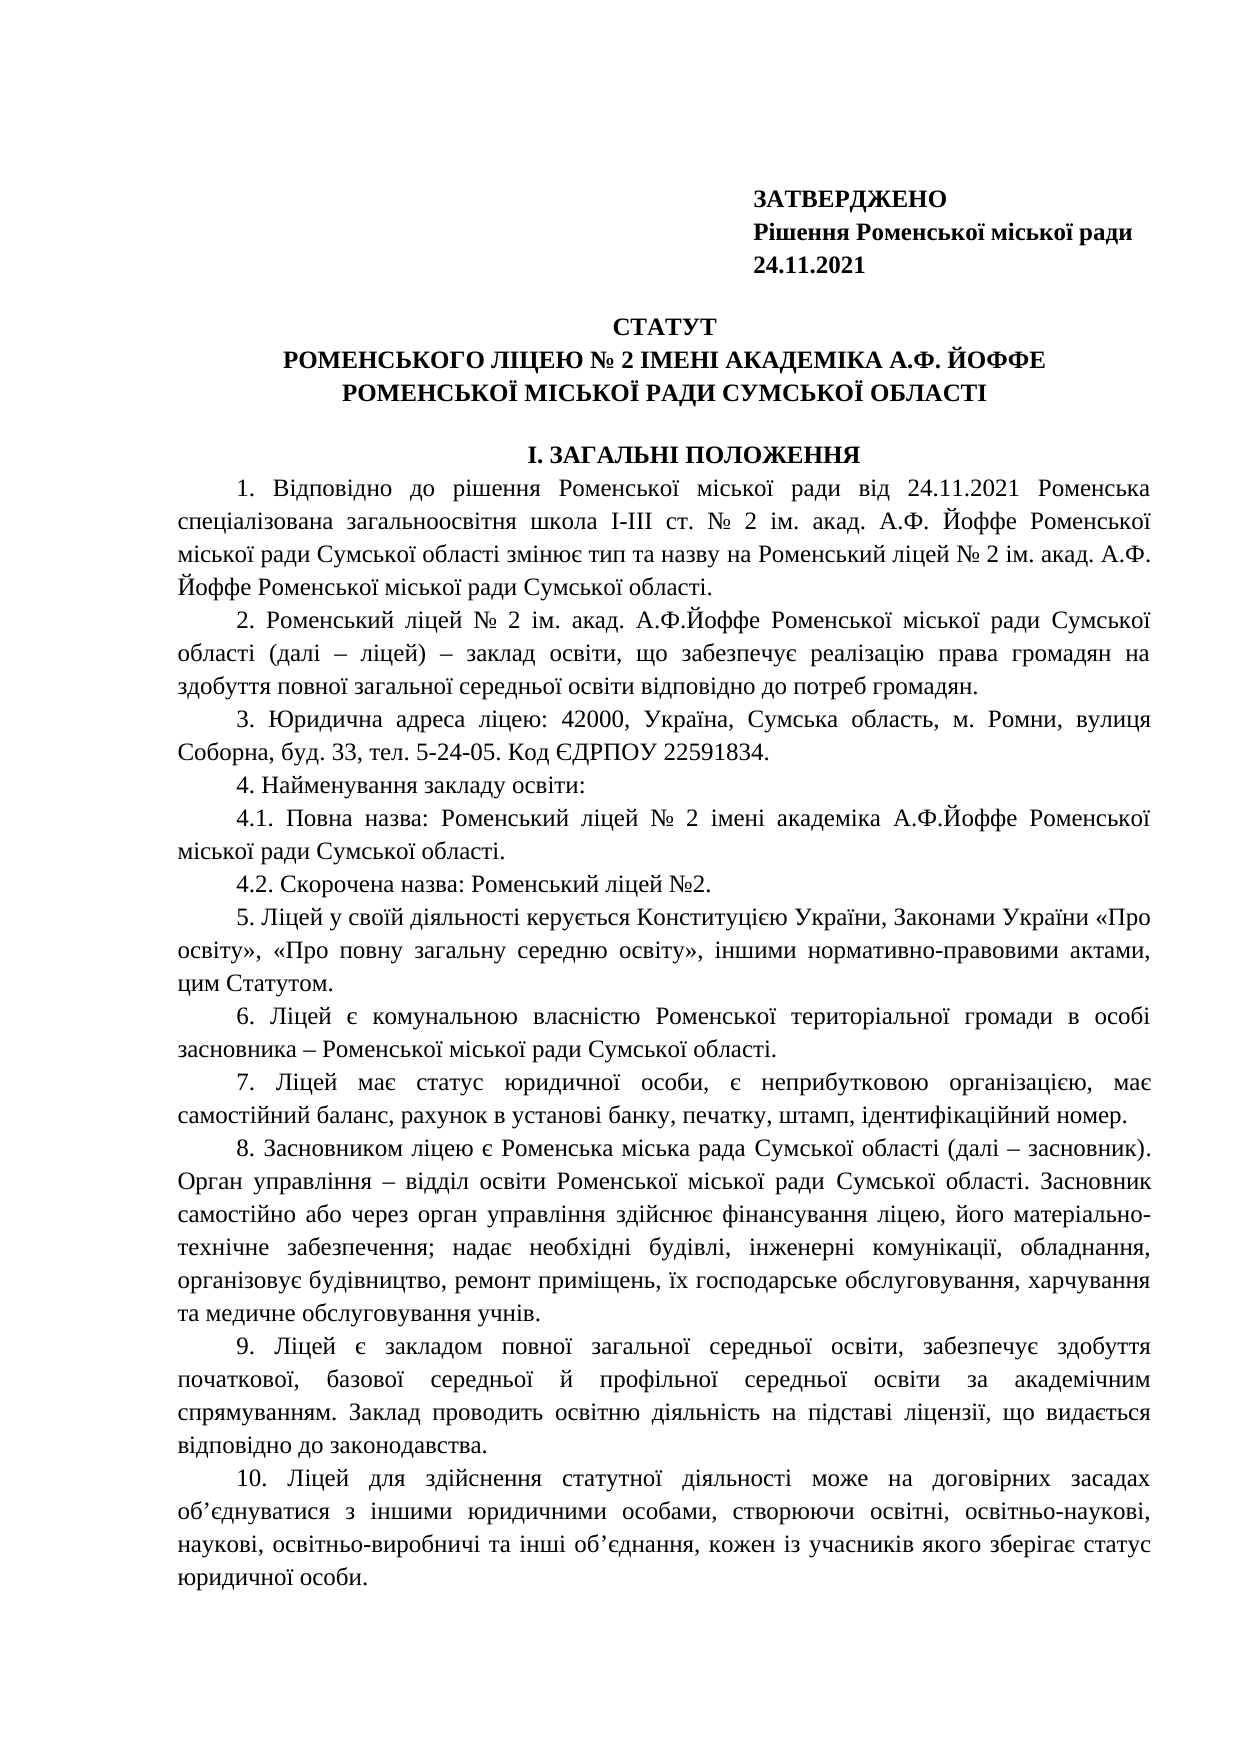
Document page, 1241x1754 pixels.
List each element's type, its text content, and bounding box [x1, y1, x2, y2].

text РОМЕНСЬКОГО ЛІЦЕЮ № 2 ІМЕНІ АКАДЕМІКА А.Ф. ЙОФФЕ [177, 345, 1152, 374]
text Рішення Роменської міської ради [177, 217, 1152, 246]
text І. ЗАГАЛЬНІ ПОЛОЖЕННЯ [177, 440, 1152, 468]
text 10. Ліцей для здійснення статутної діяльності може на договірних засадах об’єднуватися з іншими юридичними особами, створюючи освітні, освітньо-наукові, наукові, освітньо-виробничі та інші об’єднання, кожен із учасників якого зберігає статус юридичної особи. [177, 1463, 1152, 1591]
text 2. Роменський ліцей № 2 ім. акад. А.Ф.Йоффе Роменської міської ради Сумської області (далі – ліцей) – заклад освіти, що забезпечує реалізацію права громадян на здобуття повної загальної середньої освіти відповідно до потреб громадян. [177, 605, 1152, 700]
text 9. Ліцей є закладом повної загальної середньої освіти, забезпечує здобуття початкової, базової середньої й профільної середньої освіти за академічним спрямуванням. Заклад проводить освітню діяльність на підставі ліцензії, що видається відповідно до законодавства. [177, 1331, 1152, 1459]
text 5. Ліцей у своїй діяльності керується Конституцією України, Законами України «Про освіту», «Про повну загальну середню освіту», іншими нормативно-правовими актами, цим Статутом. [177, 902, 1152, 997]
text ЗАТВЕРДЖЕНО [177, 184, 1152, 213]
text 1. Відповідно до рішення Роменської міської ради від 24.11.2021 Роменська спеціалізована загальноосвітня школа І-ІІІ ст. № 2 ім. акад. А.Ф. Йоффе Роменської міської ради Сумської області змінює тип та назву на Роменський ліцей № 2 ім. акад. А.Ф. Йоффе Роменської міської ради Сумської області. [177, 473, 1152, 601]
text 4.1. Повна назва: Роменський ліцей № 2 імені академіка А.Ф.Йоффе Роменської міської ради Сумської області. [177, 803, 1152, 865]
text РОМЕНСЬКОЇ МІСЬКОЇ РАДИ СУМСЬКОЇ ОБЛАСТІ [177, 378, 1152, 407]
text 7. Ліцей має статус юридичної особи, є неприбутковою організацією, має самостійний баланс, рахунок в установі банку, печатку, штамп, ідентифікаційний номер. [177, 1067, 1152, 1129]
text 4.2. Скорочена назва: Роменський ліцей №2. [177, 869, 1152, 898]
text СТАТУТ [177, 312, 1152, 341]
text 24.11.2021 [177, 250, 1152, 279]
text 6. Ліцей є комунальною власністю Роменської територіальної громади в особі засновника – Роменської міської ради Сумської області. [177, 1001, 1152, 1063]
text 4. Найменування закладу освіти: [177, 770, 1152, 799]
text 3. Юридична адреса ліцею: 42000, Україна, Сумська область, м. Ромни, вулиця Соборна, буд. 33, тел. 5-24-05. Код ЄДРПОУ 22591834. [177, 704, 1152, 766]
text 8. Засновником ліцею є Роменська міська рада Сумської області (далі – засновник). Орган управління – відділ освіти Роменської міської ради Сумської області. Засновник самостійно або через орган управління здійснює фінансування ліцею, його матеріально-технічне забезпечення; надає необхідні будівлі, інженерні комунікації, обладнання, організовує будівництво, ремонт приміщень, їх господарське обслуговування, харчування та медичне обслуговування учнів. [177, 1133, 1152, 1327]
